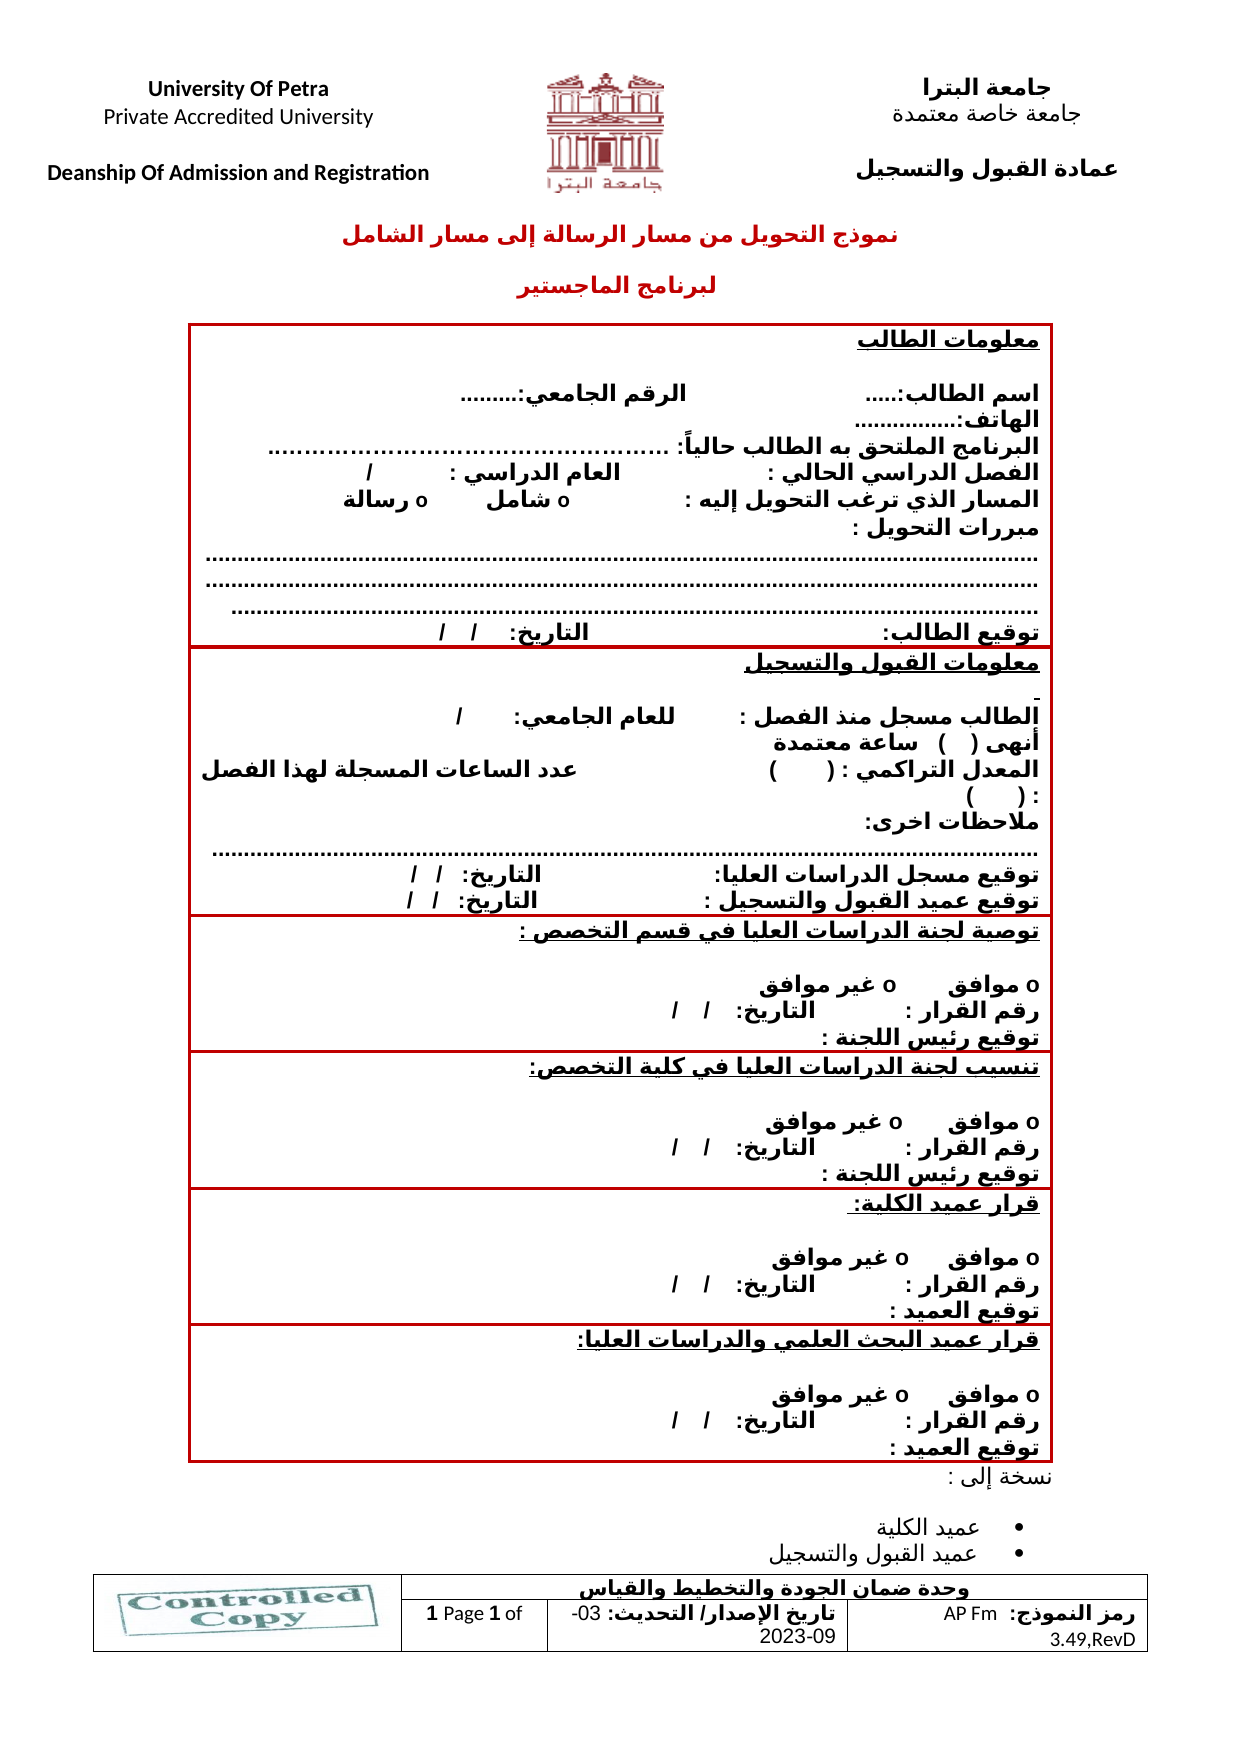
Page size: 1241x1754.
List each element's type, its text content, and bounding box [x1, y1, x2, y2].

picture [546, 73, 664, 193]
table_cell قرار عميد البحث العلمي والدراسات العليا: o موافق o غير موافق رقم القرار : التاريخ: / / توقيع العميد : [191, 1326, 1050, 1460]
table_cell معلومات القبول والتسجيل الطالب مسجل منذ الفصل : للعام الجامعي: / أنهى ( ) ساعة معتمدة المعدل التراكمي : ( ) عدد الساعات المسجلة لهذا الفصل : ( ) ملاحظات اخرى: .................................................................................................................................. توقيع مسجل الدراسات العليا: التاريخ: / / توقيع عميد القبول والتسجيل : التاريخ: / / [191, 649, 1050, 914]
text نسخة إلى : [187, 1463, 1053, 1489]
list عميد القبول والتسجيل [187, 1540, 1015, 1567]
list عميد الكلية [187, 1514, 1015, 1540]
text نموذج التحويل من مسار الرسالة إلى مسار الشامل [187, 221, 1053, 247]
table_header معلومات الطالب اسم الطالب:..... الرقم الجامعي:......... الهاتف:................ البرنامج الملتحق به الطالب حالياً: …………………………………………….. الفصل الدراسي الحالي : العام الدراسي : / المسار الذي ترغب التحويل إليه : o شامل o رسالة مبررات التحويل : ..................................................................................................................................................................................................................................................................................................................................................................................................... توقيع الطالب: التاريخ: / / [191, 326, 1050, 645]
table_cell تنسيب لجنة الدراسات العليا في كلية التخصص: o موافق o غير موافق رقم القرار : التاريخ: / / توقيع رئيس اللجنة : [191, 1053, 1050, 1187]
table_cell قرار عميد الكلية: o موافق o غير موافق رقم القرار : التاريخ: / / توقيع العميد : [191, 1190, 1050, 1323]
picture [104, 1575, 391, 1637]
table_cell توصية لجنة الدراسات العليا في قسم التخصص : o موافق o غير موافق رقم القرار : التاريخ: / / توقيع رئيس اللجنة : [191, 917, 1050, 1050]
text لبرنامج الماجستير [187, 272, 1053, 298]
